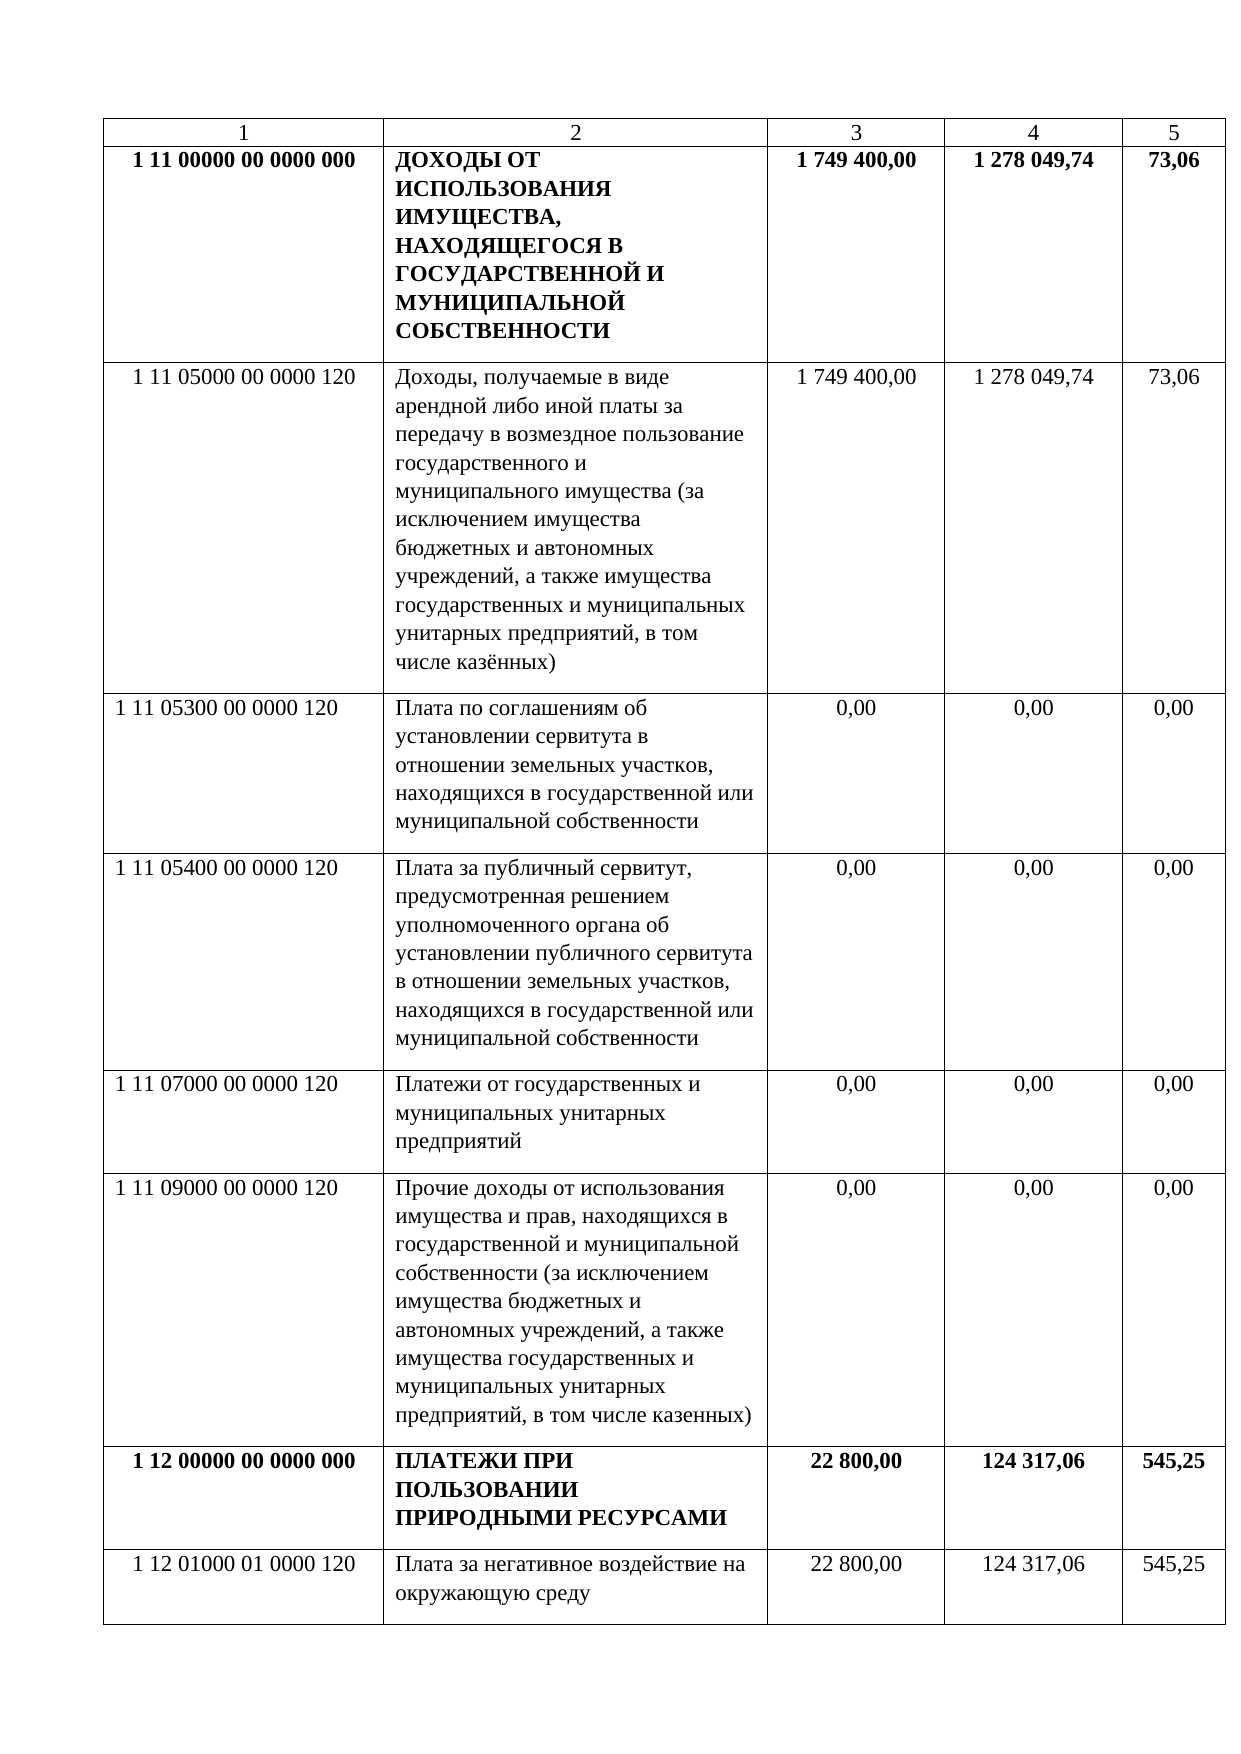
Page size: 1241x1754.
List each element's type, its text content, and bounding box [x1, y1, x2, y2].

table_cell 124 317,06 [945, 1550, 1122, 1624]
table_cell 124 317,06 [945, 1447, 1122, 1549]
table_header 1 [104, 119, 383, 146]
table_cell 0,00 [945, 854, 1122, 1069]
table_cell 22 800,00 [768, 1447, 944, 1549]
table_header 3 [768, 119, 944, 146]
table_cell 1 278 049,74 [945, 363, 1122, 693]
table_cell 1 11 05000 00 0000 120 [104, 363, 383, 693]
table_cell 1 749 400,00 [768, 363, 944, 693]
table_cell 22 800,00 [768, 1550, 944, 1624]
table_cell 545,25 [1123, 1447, 1225, 1549]
table_cell Платежи от государственных и муниципальных унитарных предприятий [384, 1071, 767, 1172]
table_cell 1 12 00000 00 0000 000 [104, 1447, 383, 1549]
table_cell 0,00 [945, 694, 1122, 853]
table_cell 1 749 400,00 [768, 147, 944, 362]
table_cell 0,00 [1123, 1071, 1225, 1172]
table_cell 0,00 [768, 854, 944, 1069]
table_cell 1 11 09000 00 0000 120 [104, 1174, 383, 1446]
table_cell 1 12 01000 01 0000 120 [104, 1550, 383, 1624]
table_cell Плата по соглашениям об установлении сервитута в отношении земельных участков, находящихся в государственной или муниципальной собственности [384, 694, 767, 853]
table_cell 1 278 049,74 [945, 147, 1122, 362]
table_cell Плата за негативное воздействие на окружающую среду [384, 1550, 767, 1624]
table_cell 0,00 [1123, 854, 1225, 1069]
table_cell 0,00 [768, 694, 944, 853]
table_cell 0,00 [1123, 694, 1225, 853]
table_cell 1 11 05400 00 0000 120 [104, 854, 383, 1069]
table_cell Плата за публичный сервитут, предусмотренная решением уполномоченного органа об установлении публичного сервитута в отношении земельных участков, находящихся в государственной или муниципальной собственности [384, 854, 767, 1069]
table_cell 1 11 00000 00 0000 000 [104, 147, 383, 362]
table_cell ПЛАТЕЖИ ПРИ ПОЛЬЗОВАНИИ ПРИРОДНЫМИ РЕСУРСАМИ [384, 1447, 767, 1549]
table_cell 73,06 [1123, 363, 1225, 693]
table_cell ДОХОДЫ ОТ ИСПОЛЬЗОВАНИЯ ИМУЩЕСТВА, НАХОДЯЩЕГОСЯ В ГОСУДАРСТВЕННОЙ И МУНИЦИПАЛЬНОЙ СОБСТВЕННОСТИ [384, 147, 767, 362]
table_cell 73,06 [1123, 147, 1225, 362]
table_cell 0,00 [1123, 1174, 1225, 1446]
table_cell 1 11 05300 00 0000 120 [104, 694, 383, 853]
table_cell Прочие доходы от использования имущества и прав, находящихся в государственной и муниципальной собственности (за исключением имущества бюджетных и автономных учреждений, а также имущества государственных и муниципальных унитарных предприятий, в том числе казенных) [384, 1174, 767, 1446]
table_cell 0,00 [945, 1174, 1122, 1446]
table_cell 0,00 [945, 1071, 1122, 1172]
table_header 4 [945, 119, 1122, 146]
table_cell Доходы, получаемые в виде арендной либо иной платы за передачу в возмездное пользование государственного и муниципального имущества (за исключением имущества бюджетных и автономных учреждений, а также имущества государственных и муниципальных унитарных предприятий, в том числе казённых) [384, 363, 767, 693]
table_cell 0,00 [768, 1071, 944, 1172]
table_header 5 [1123, 119, 1225, 146]
table_header 2 [384, 119, 767, 146]
table_cell 0,00 [768, 1174, 944, 1446]
table_cell 1 11 07000 00 0000 120 [104, 1071, 383, 1172]
table_cell 545,25 [1123, 1550, 1225, 1624]
